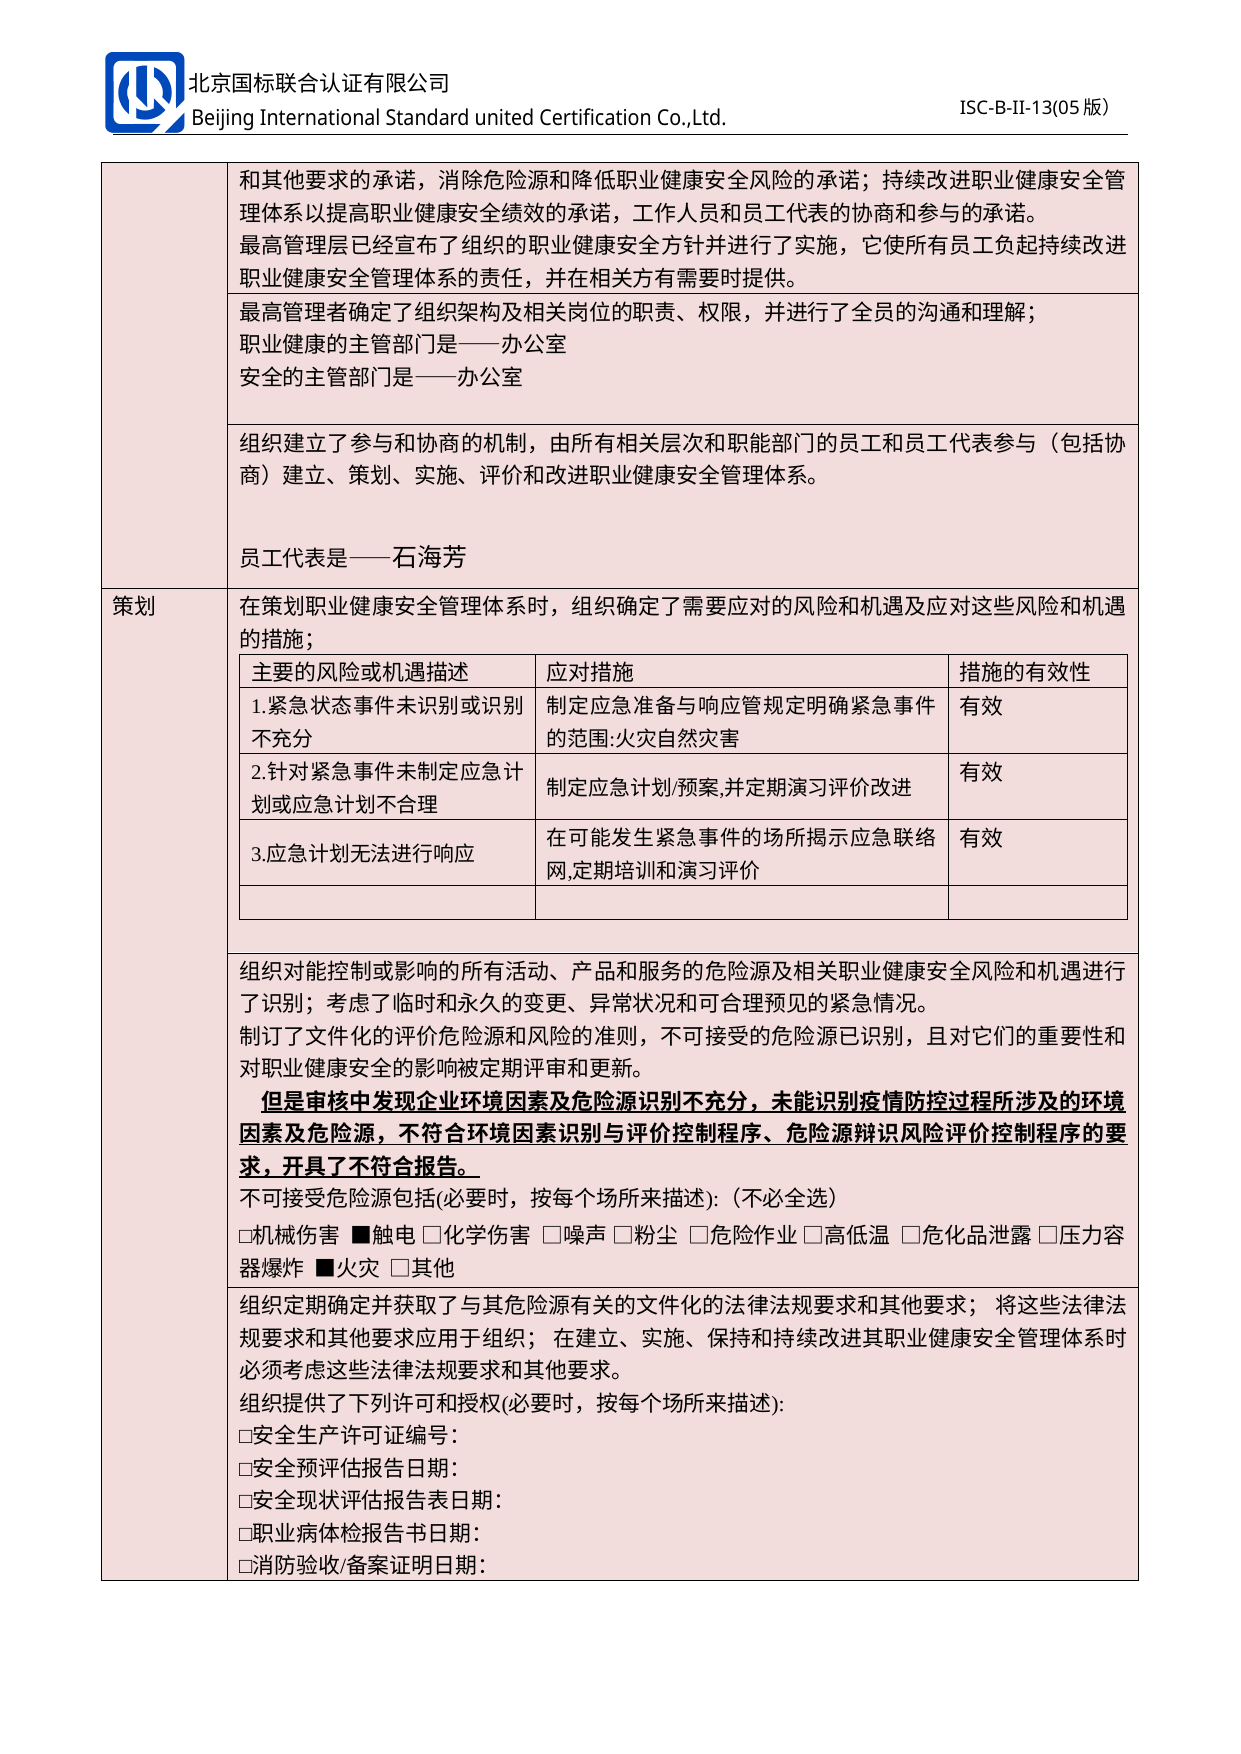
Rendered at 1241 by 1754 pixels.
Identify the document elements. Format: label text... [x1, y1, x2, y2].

table_cell 组织对能控制或影响的所有活动、产品和服务的危险源及相关职业健康安全风险和机遇进行了识别；考虑了临时和永久的变更、异常状况和可合理预见的紧急情况。 制订了文件化的评价危险源和风险的准则，不可接受的危险源已识别，且对它们的重要性和对职业健康安全的影响被定期评审和更新。 但是审核中发现企业环境因素及危险源识别不充分，未能识别疫情防控过程所涉及的环境因素及危险源，不符合环境因素识别与评价控制程序、危险源辩识风险评价控制程序的要求，开具了不符合报告。 不可接受危险源包括(必要时，按每个场所来描述):（不必全选） □机械伤害 ■触电 □化学伤害 □噪声 □粉尘 □危险作业 □高低温 □危化品泄露 □压力容器爆炸 ■火灾 □其他 [228, 954, 1138, 1287]
table_cell 策划 [102, 589, 227, 1580]
picture [105, 52, 185, 133]
table_cell 最高管理者确定了组织架构及相关岗位的职责、权限，并进行了全员的沟通和理解； 职业健康的主管部门是——办公室 安全的主管部门是——办公室 [228, 294, 1138, 424]
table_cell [228, 1288, 1138, 1580]
table_cell 在策划职业健康安全管理体系时，组织确定了需要应对的风险和机遇及应对这些风险和机遇的措施； [228, 589, 1138, 952]
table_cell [228, 163, 1138, 293]
table_cell 组织建立了参与和协商的机制，由所有相关层次和职能部门的员工和员工代表参与（包括协商）建立、策划、实施、评价和改进职业健康安全管理体系。 员工代表是——石海芳 [228, 425, 1138, 588]
